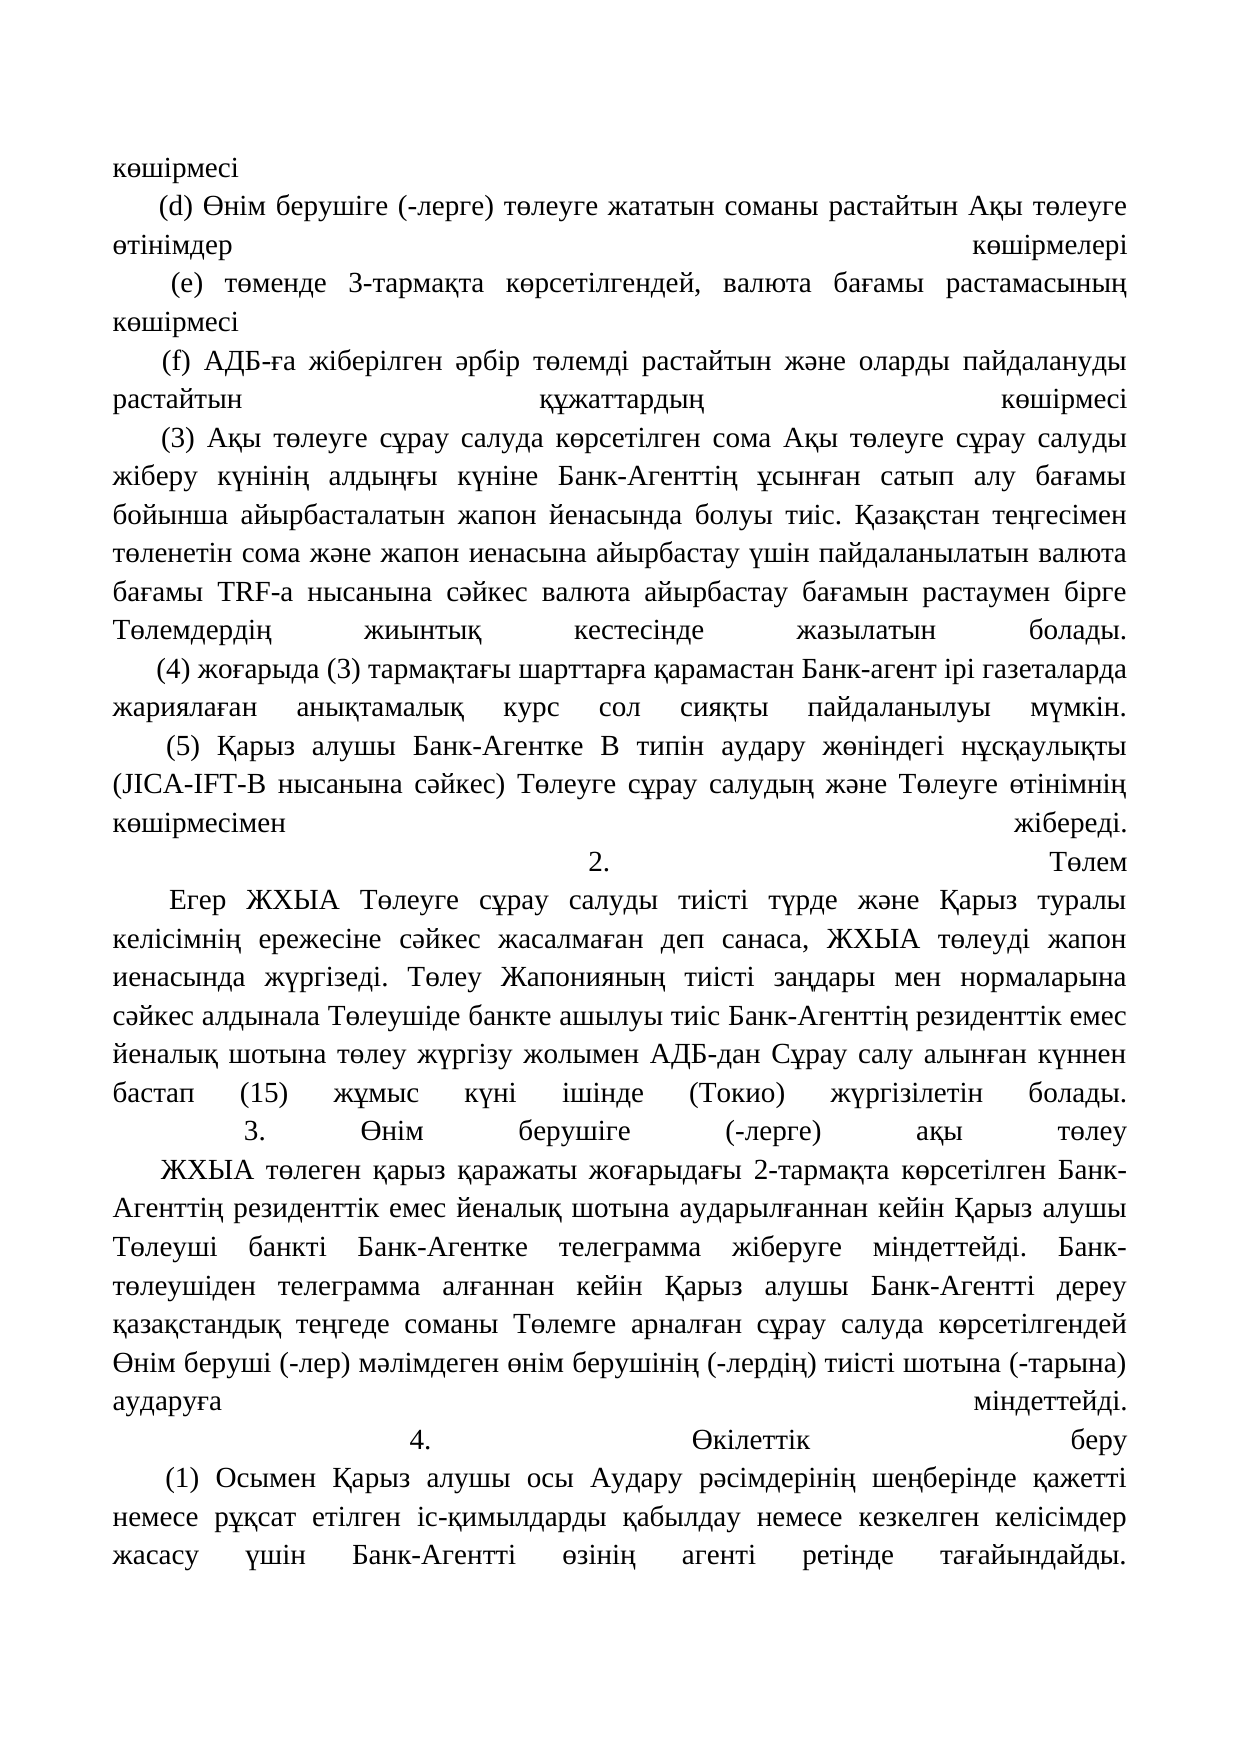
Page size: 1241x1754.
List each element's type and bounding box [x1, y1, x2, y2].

text [112, 150, 1128, 1571]
